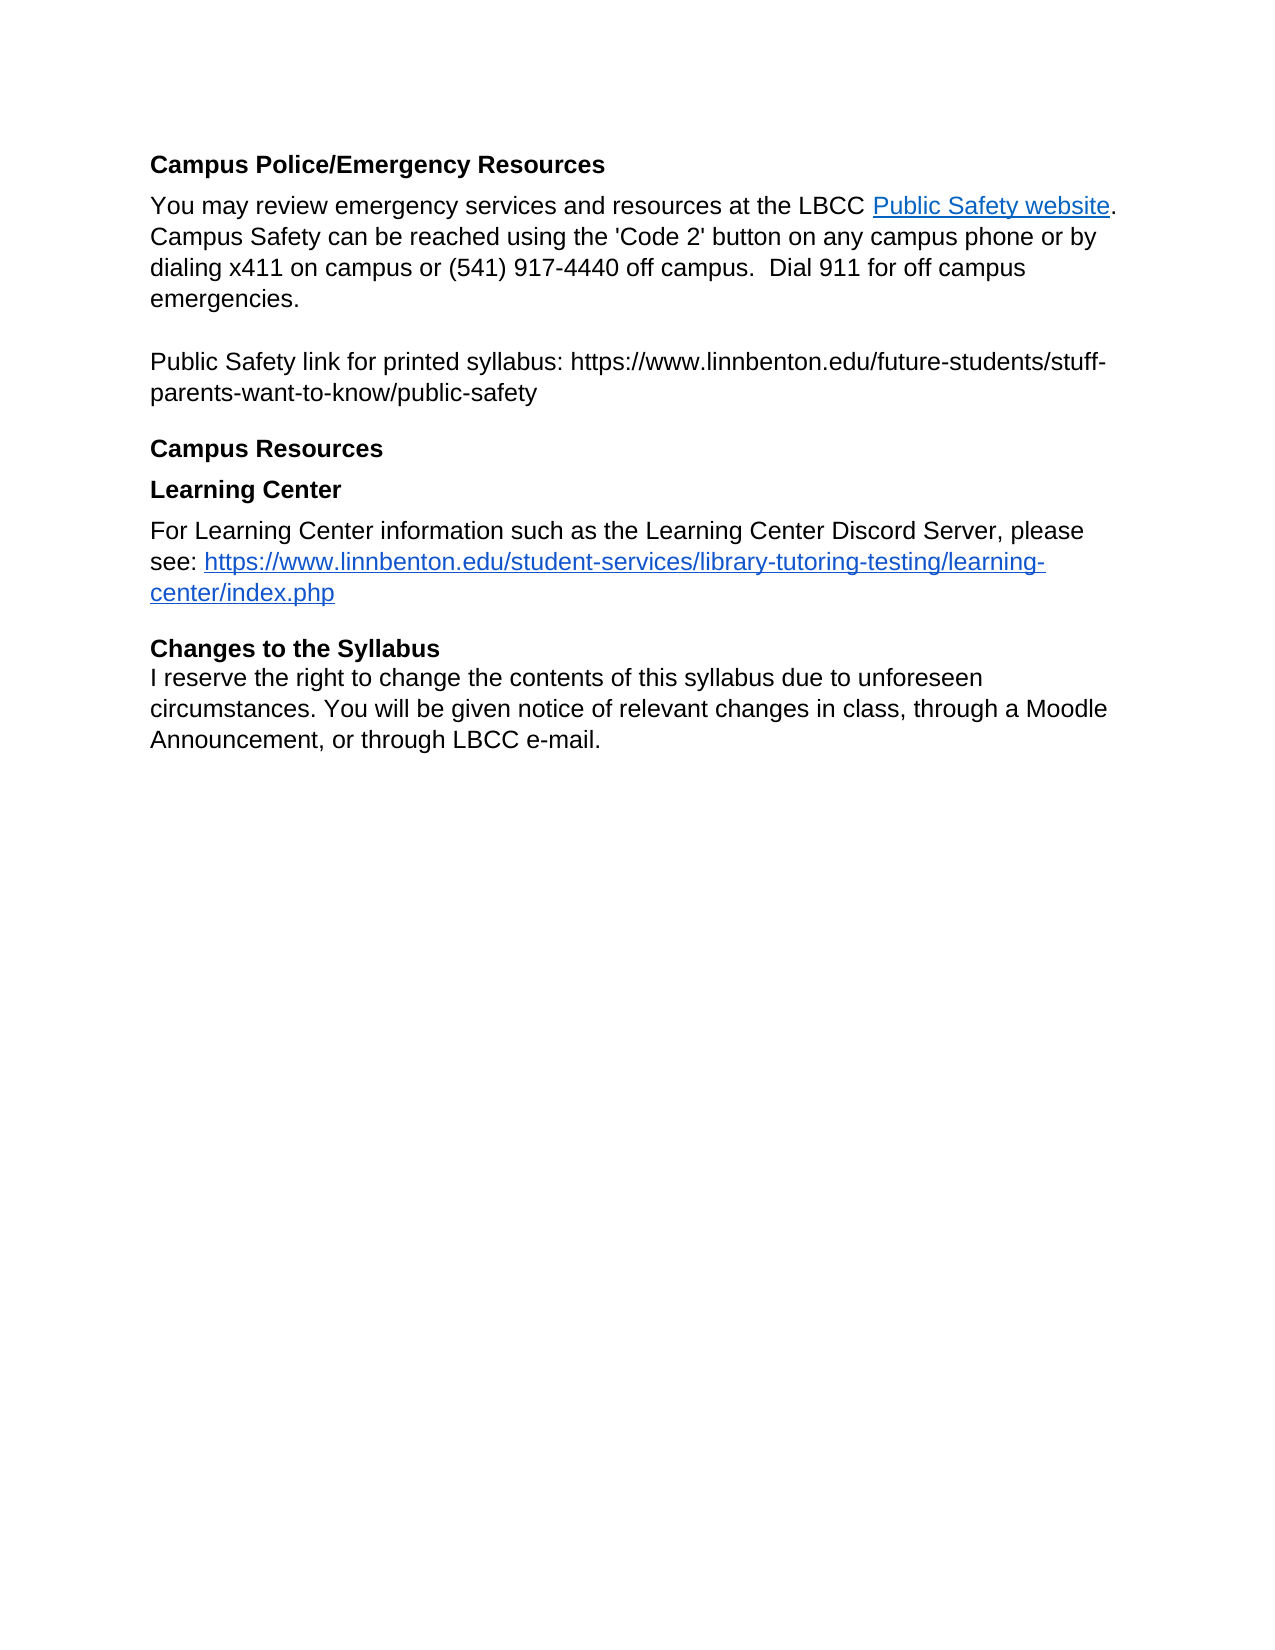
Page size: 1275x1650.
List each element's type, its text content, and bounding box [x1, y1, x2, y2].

subtitle Campus Resources [150, 433, 1125, 462]
text For Learning Center information such as the Learning Center Discord Server, please see: https://www.linnbenton.edu/student-services/library-tutoring-testing/learning-center/index.php [150, 516, 1125, 607]
subtitle Changes to the Syllabus [150, 634, 1125, 663]
text I reserve the right to change the contents of this syllabus due to unforeseen circumstances. You will be given notice of relevant changes in class, through a Moodle Announcement, or through LBCC e-mail. [150, 663, 1125, 754]
subtitle Learning Center [150, 475, 1125, 503]
text Public Safety link for printed syllabus: https://www.linnbenton.edu/future-students/stuff-parents-want-to-know/public-safety [150, 346, 1125, 406]
subtitle Campus Police/Emergency Resources [150, 150, 1125, 179]
text You may review emergency services and resources at the LBCC Public Safety website. Campus Safety can be reached using the 'Code 2' button on any campus phone or by dialing x411 on campus or (541) 917-4440 off campus. Dial 911 for off campus emergencies. [150, 191, 1125, 313]
